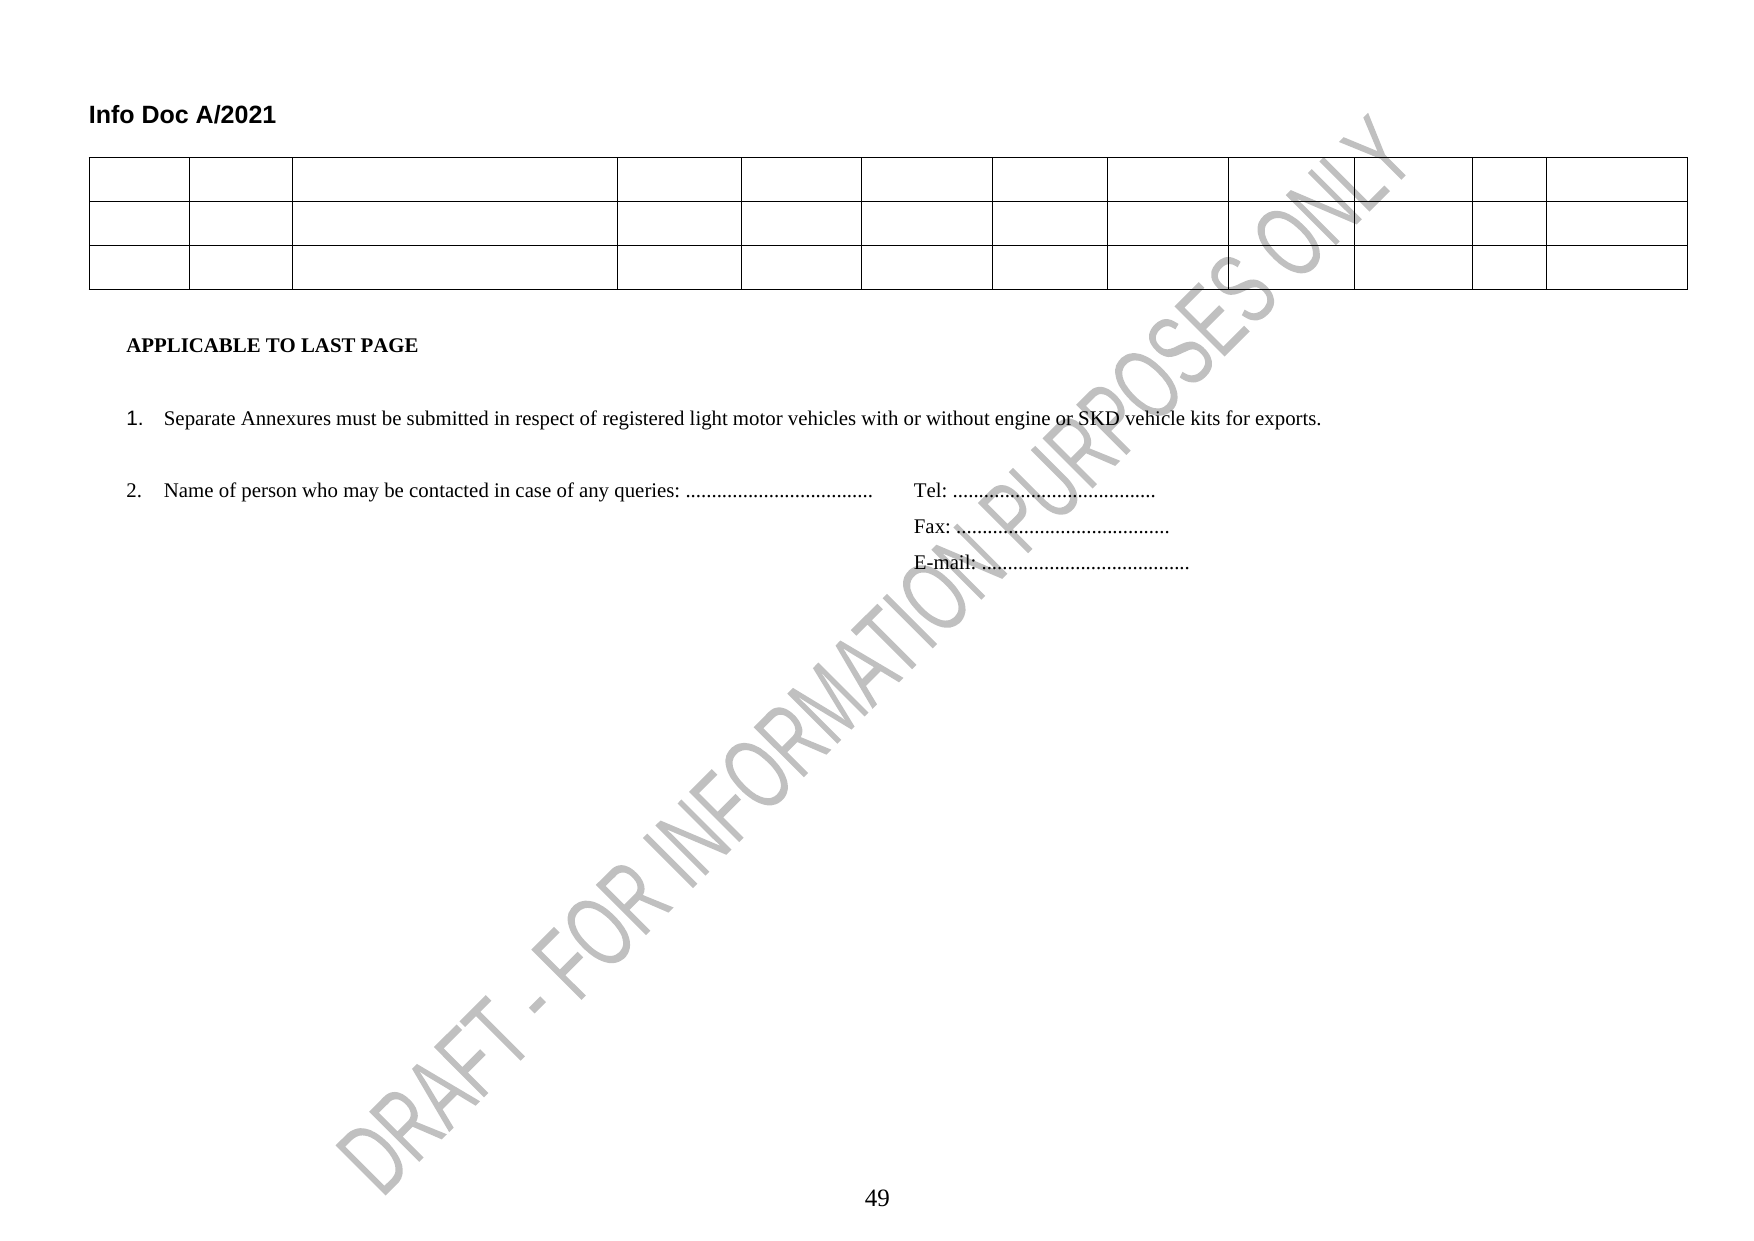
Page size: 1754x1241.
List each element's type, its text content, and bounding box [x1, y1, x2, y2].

table_cell [993, 246, 1107, 289]
table_cell [742, 202, 861, 245]
table_cell [1108, 246, 1228, 289]
table_cell [1473, 202, 1546, 245]
table_cell [1355, 202, 1472, 245]
table_cell [1229, 158, 1354, 201]
text APPLICABLE TO LAST PAGE [126, 333, 1665, 357]
table_cell [1547, 202, 1687, 245]
table_cell [618, 158, 741, 201]
table_cell [1547, 158, 1687, 201]
table_cell [742, 246, 861, 289]
table_cell [90, 158, 189, 201]
table_cell [293, 202, 617, 245]
list Name of person who may be contacted in case of any queries: .................................... Tel: ....................................... [126, 478, 1665, 502]
table_cell [1108, 158, 1228, 201]
table_cell [862, 246, 992, 289]
table_cell [618, 246, 741, 289]
table_cell [190, 202, 292, 245]
table_cell [1229, 246, 1354, 289]
table_cell [1473, 158, 1546, 201]
table_cell [1547, 246, 1687, 289]
table_cell [293, 246, 617, 289]
list Fax: ......................................... [164, 514, 1665, 538]
list Separate Annexures must be submitted in respect of registered light motor vehicles with or without engine or SKD vehicle kits for exports. [126, 406, 1665, 430]
table_cell [993, 202, 1107, 245]
table_cell [90, 202, 189, 245]
table_cell [1229, 202, 1354, 245]
list E-mail: ........................................ [164, 550, 1665, 574]
table_cell [993, 158, 1107, 201]
table_cell [293, 158, 617, 201]
table_cell [1108, 202, 1228, 245]
table_cell [190, 246, 292, 289]
table_cell [618, 202, 741, 245]
table_cell [862, 202, 992, 245]
table_cell [1355, 158, 1472, 201]
table_cell [90, 246, 189, 289]
table_cell [742, 158, 861, 201]
table_cell [1473, 246, 1546, 289]
table_cell [862, 158, 992, 201]
table_cell [1355, 246, 1472, 289]
table_cell [190, 158, 292, 201]
